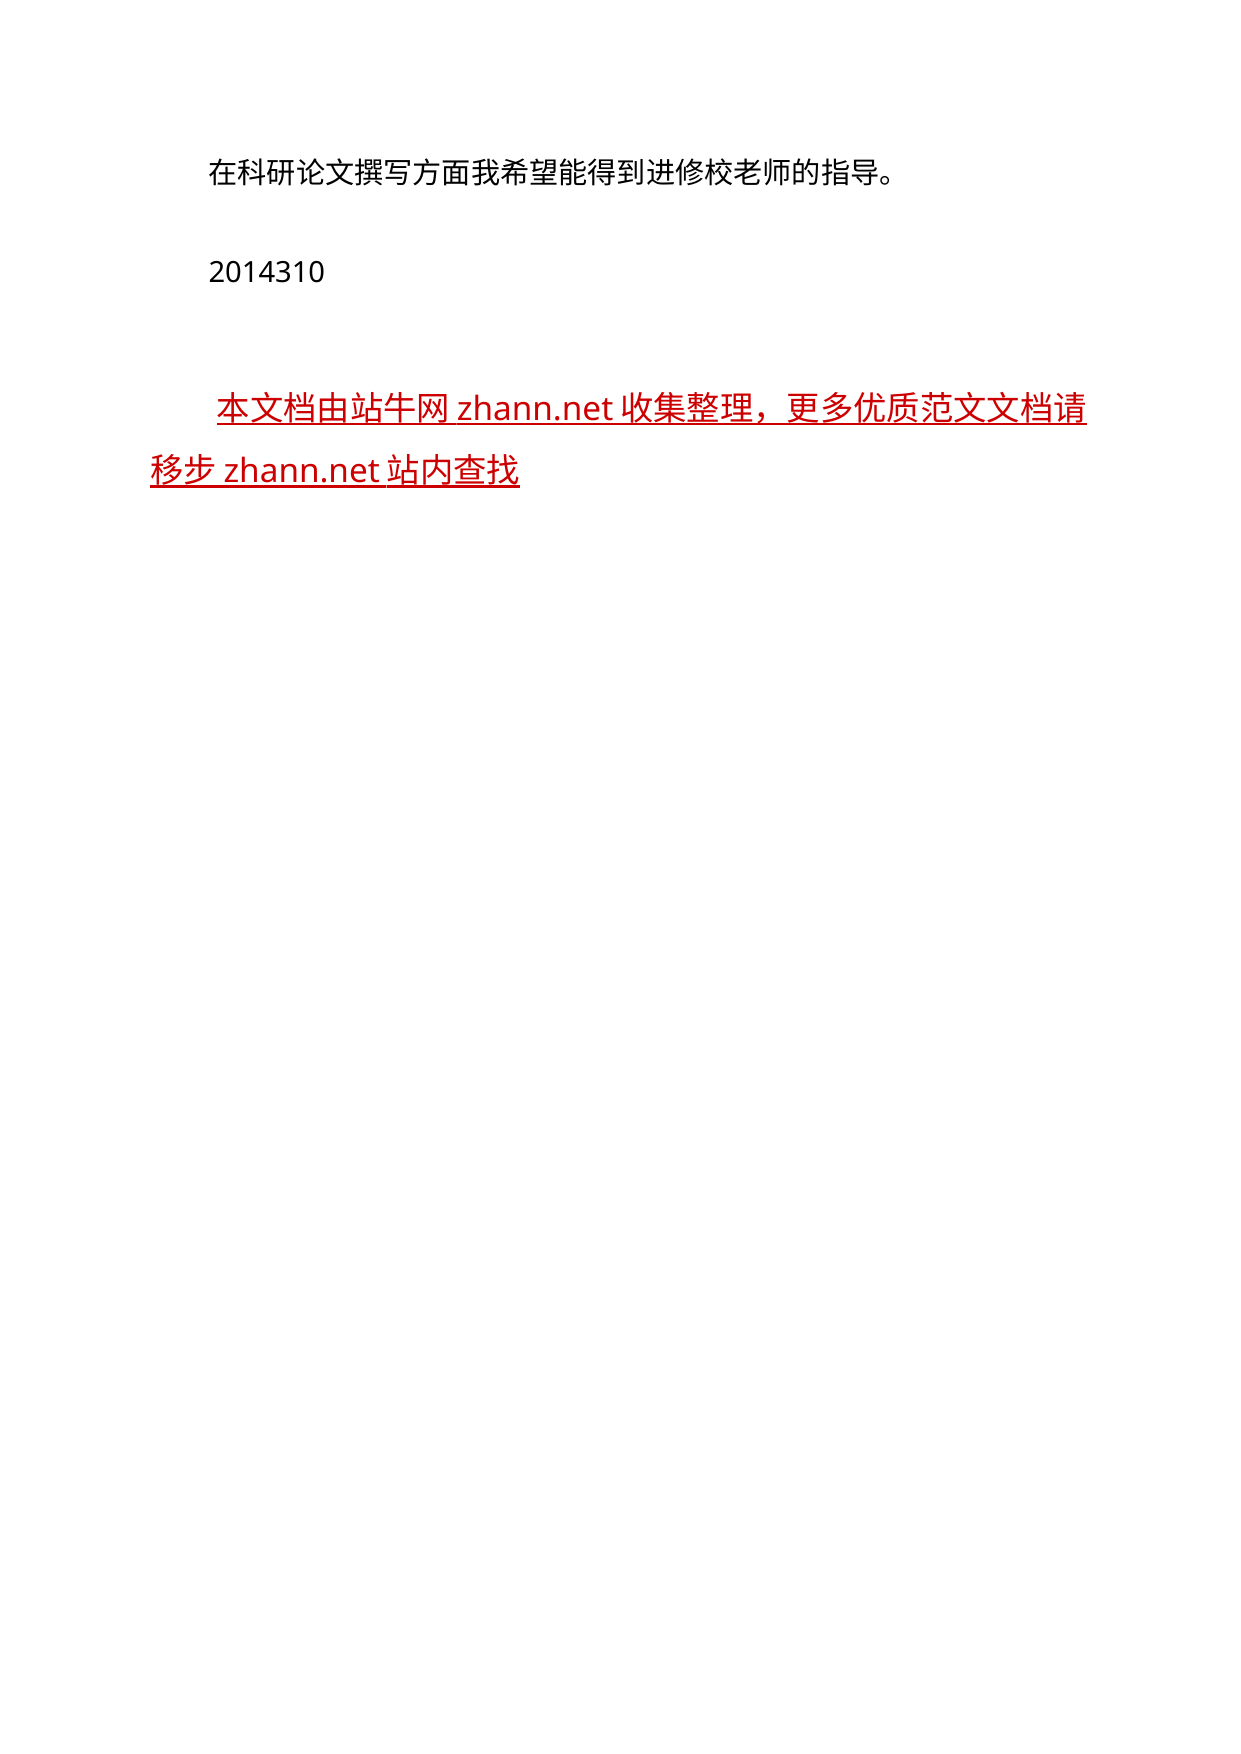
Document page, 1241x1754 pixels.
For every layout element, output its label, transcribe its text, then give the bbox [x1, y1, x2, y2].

text 2014310 [150, 252, 1090, 291]
text 在科研论文撰写方面我希望能得到进修校老师的指导。 [150, 150, 1090, 192]
text 本文档由站牛网zhann.net收集整理，更多优质范文文档请移步zhann.net站内查找 [150, 381, 1090, 493]
